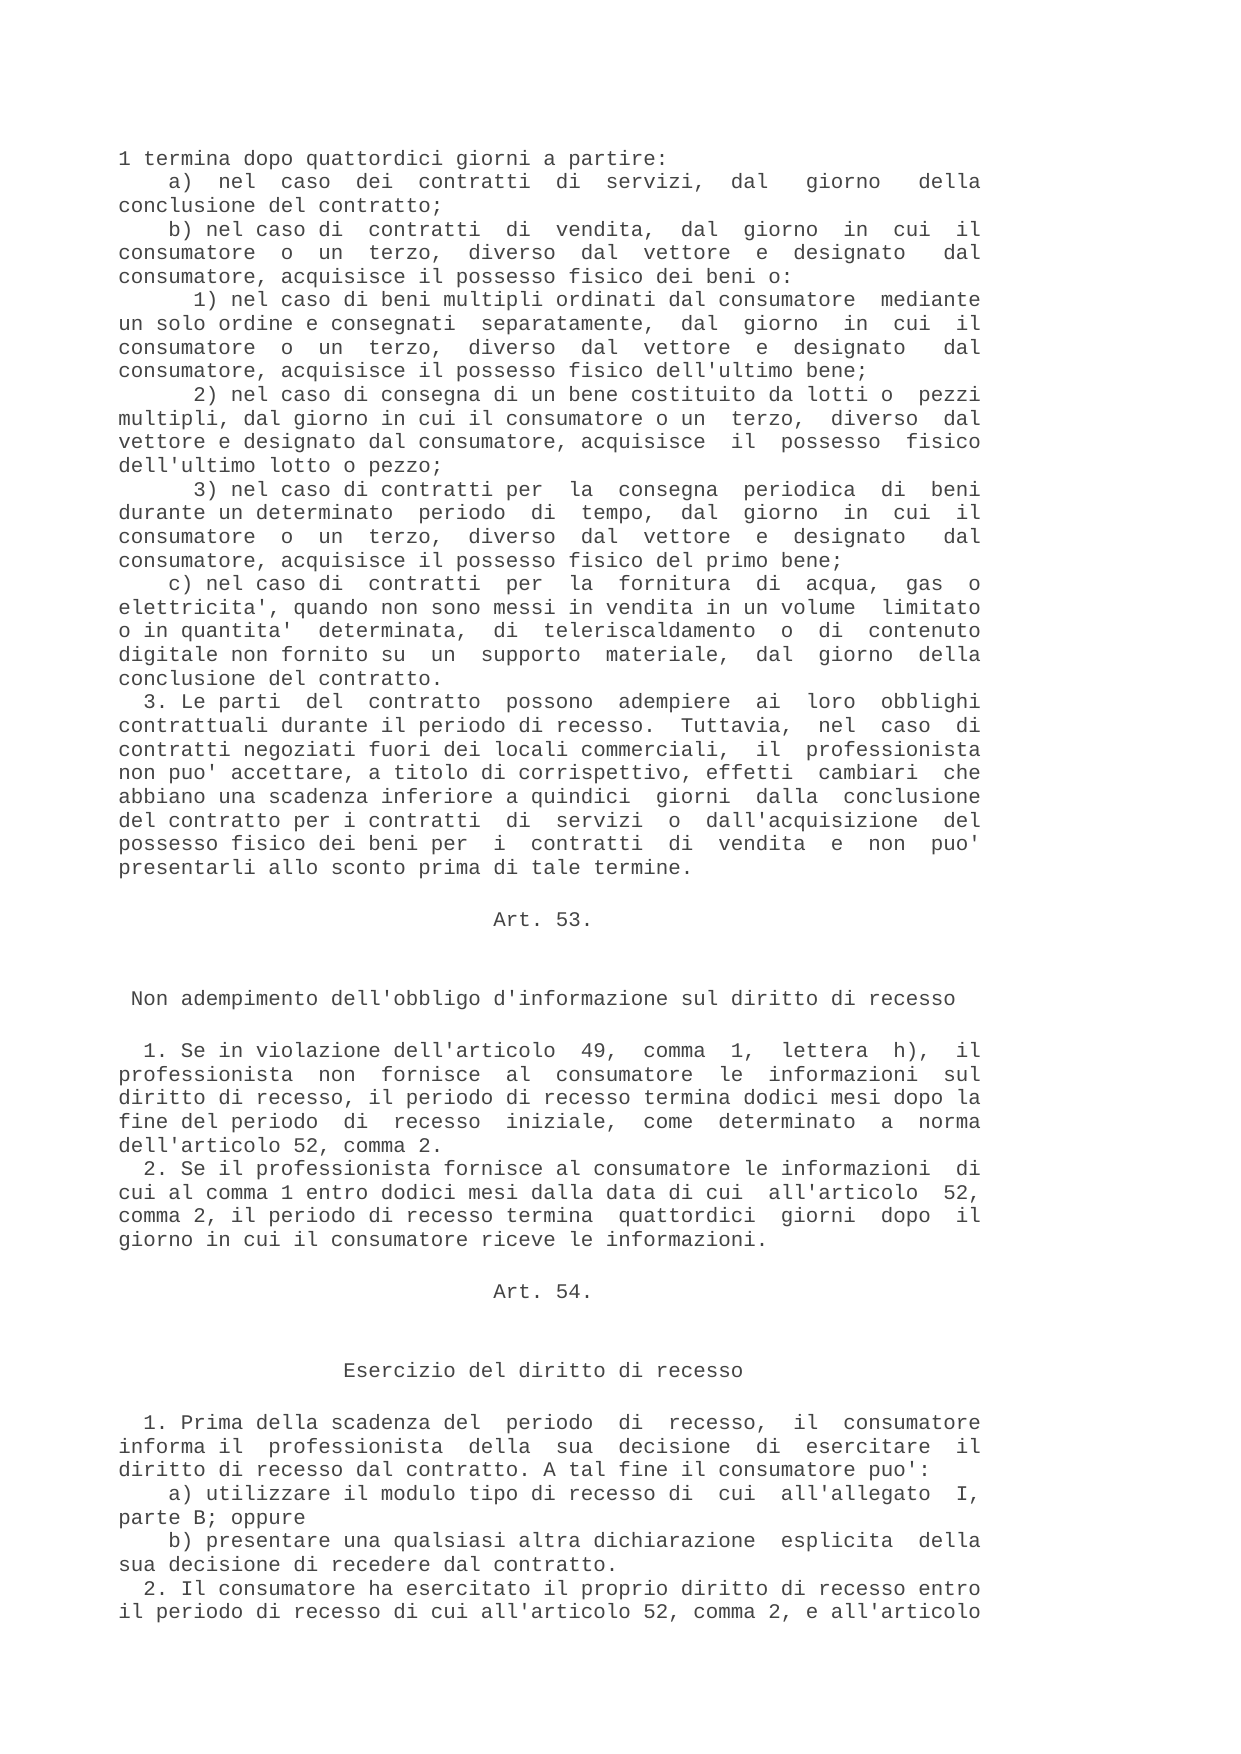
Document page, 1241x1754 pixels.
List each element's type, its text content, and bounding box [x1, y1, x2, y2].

text durante un determinato periodo di tempo, dal giorno in cui il [118, 502, 1122, 526]
text vettore e designato dal consumatore, acquisisce il possesso fisico [118, 431, 1122, 455]
text elettricita', quando non sono messi in vendita in un volume limitato [118, 597, 1122, 621]
text parte B; oppure [118, 1507, 1122, 1530]
text professionista non fornisce al consumatore le informazioni sul [118, 1064, 1122, 1087]
text contratti negoziati fuori dei locali commerciali, il professionista [118, 739, 1122, 762]
text dell'ultimo lotto o pezzo; [118, 455, 1122, 479]
text presentarli allo sconto prima di tale termine. [118, 857, 1122, 881]
text del contratto per i contratti di servizi o dall'acquisizione del [118, 810, 1122, 833]
text contrattuali durante il periodo di recesso. Tuttavia, nel caso di [118, 715, 1122, 739]
text b) nel caso di contratti di vendita, dal giorno in cui il [118, 218, 1122, 242]
text Non adempimento dell'obbligo d'informazione sul diritto di recesso [118, 988, 1122, 1012]
text Art. 54. [118, 1281, 1122, 1304]
text 1. Prima della scadenza del periodo di recesso, il consumatore [118, 1412, 1122, 1436]
text abbiano una scadenza inferiore a quindici giorni dalla conclusione [118, 786, 1122, 810]
text consumatore, acquisisce il possesso fisico del primo bene; [118, 549, 1122, 573]
text 3. Le parti del contratto possono adempiere ai loro obblighi [118, 691, 1122, 715]
text possesso fisico dei beni per i contratti di vendita e non puo' [118, 833, 1122, 857]
text 2. Il consumatore ha esercitato il proprio diritto di recesso entro [118, 1578, 1122, 1601]
text un solo ordine e consegnati separatamente, dal giorno in cui il [118, 313, 1122, 337]
text 1) nel caso di beni multipli ordinati dal consumatore mediante [118, 289, 1122, 313]
text o in quantita' determinata, di teleriscaldamento o di contenuto [118, 621, 1122, 644]
text a) utilizzare il modulo tipo di recesso di cui all'allegato I, [118, 1483, 1122, 1507]
text Esercizio del diritto di recesso [118, 1361, 1122, 1384]
text consumatore, acquisisce il possesso fisico dell'ultimo bene; [118, 360, 1122, 384]
text a) nel caso dei contratti di servizi, dal giorno della [118, 171, 1122, 195]
text c) nel caso di contratti per la fornitura di acqua, gas o [118, 573, 1122, 597]
text 1 termina dopo quattordici giorni a partire: [118, 148, 1122, 171]
text informa il professionista della sua decisione di esercitare il [118, 1436, 1122, 1459]
text b) presentare una qualsiasi altra dichiarazione esplicita della [118, 1530, 1122, 1554]
text 3) nel caso di contratti per la consegna periodica di beni [118, 479, 1122, 502]
text comma 2, il periodo di recesso termina quattordici giorni dopo il [118, 1206, 1122, 1229]
text diritto di recesso dal contratto. A tal fine il consumatore puo': [118, 1459, 1122, 1483]
text diritto di recesso, il periodo di recesso termina dodici mesi dopo la [118, 1087, 1122, 1111]
text multipli, dal giorno in cui il consumatore o un terzo, diverso dal [118, 408, 1122, 431]
text sua decisione di recedere dal contratto. [118, 1554, 1122, 1578]
text il periodo di recesso di cui all'articolo 52, comma 2, e all'articolo [118, 1601, 1122, 1625]
text cui al comma 1 entro dodici mesi dalla data di cui all'articolo 52, [118, 1182, 1122, 1206]
text 2) nel caso di consegna di un bene costituito da lotti o pezzi [118, 384, 1122, 408]
text 1. Se in violazione dell'articolo 49, comma 1, lettera h), il [118, 1040, 1122, 1064]
text non puo' accettare, a titolo di corrispettivo, effetti cambiari che [118, 762, 1122, 786]
text Art. 53. [118, 909, 1122, 932]
text consumatore o un terzo, diverso dal vettore e designato dal [118, 242, 1122, 266]
text 2. Se il professionista fornisce al consumatore le informazioni di [118, 1158, 1122, 1182]
text consumatore o un terzo, diverso dal vettore e designato dal [118, 337, 1122, 360]
text dell'articolo 52, comma 2. [118, 1134, 1122, 1158]
text conclusione del contratto. [118, 668, 1122, 691]
text digitale non fornito su un supporto materiale, dal giorno della [118, 644, 1122, 668]
text giorno in cui il consumatore riceve le informazioni. [118, 1229, 1122, 1253]
text conclusione del contratto; [118, 195, 1122, 218]
text consumatore o un terzo, diverso dal vettore e designato dal [118, 526, 1122, 549]
text consumatore, acquisisce il possesso fisico dei beni o: [118, 266, 1122, 289]
text fine del periodo di recesso iniziale, come determinato a norma [118, 1111, 1122, 1134]
